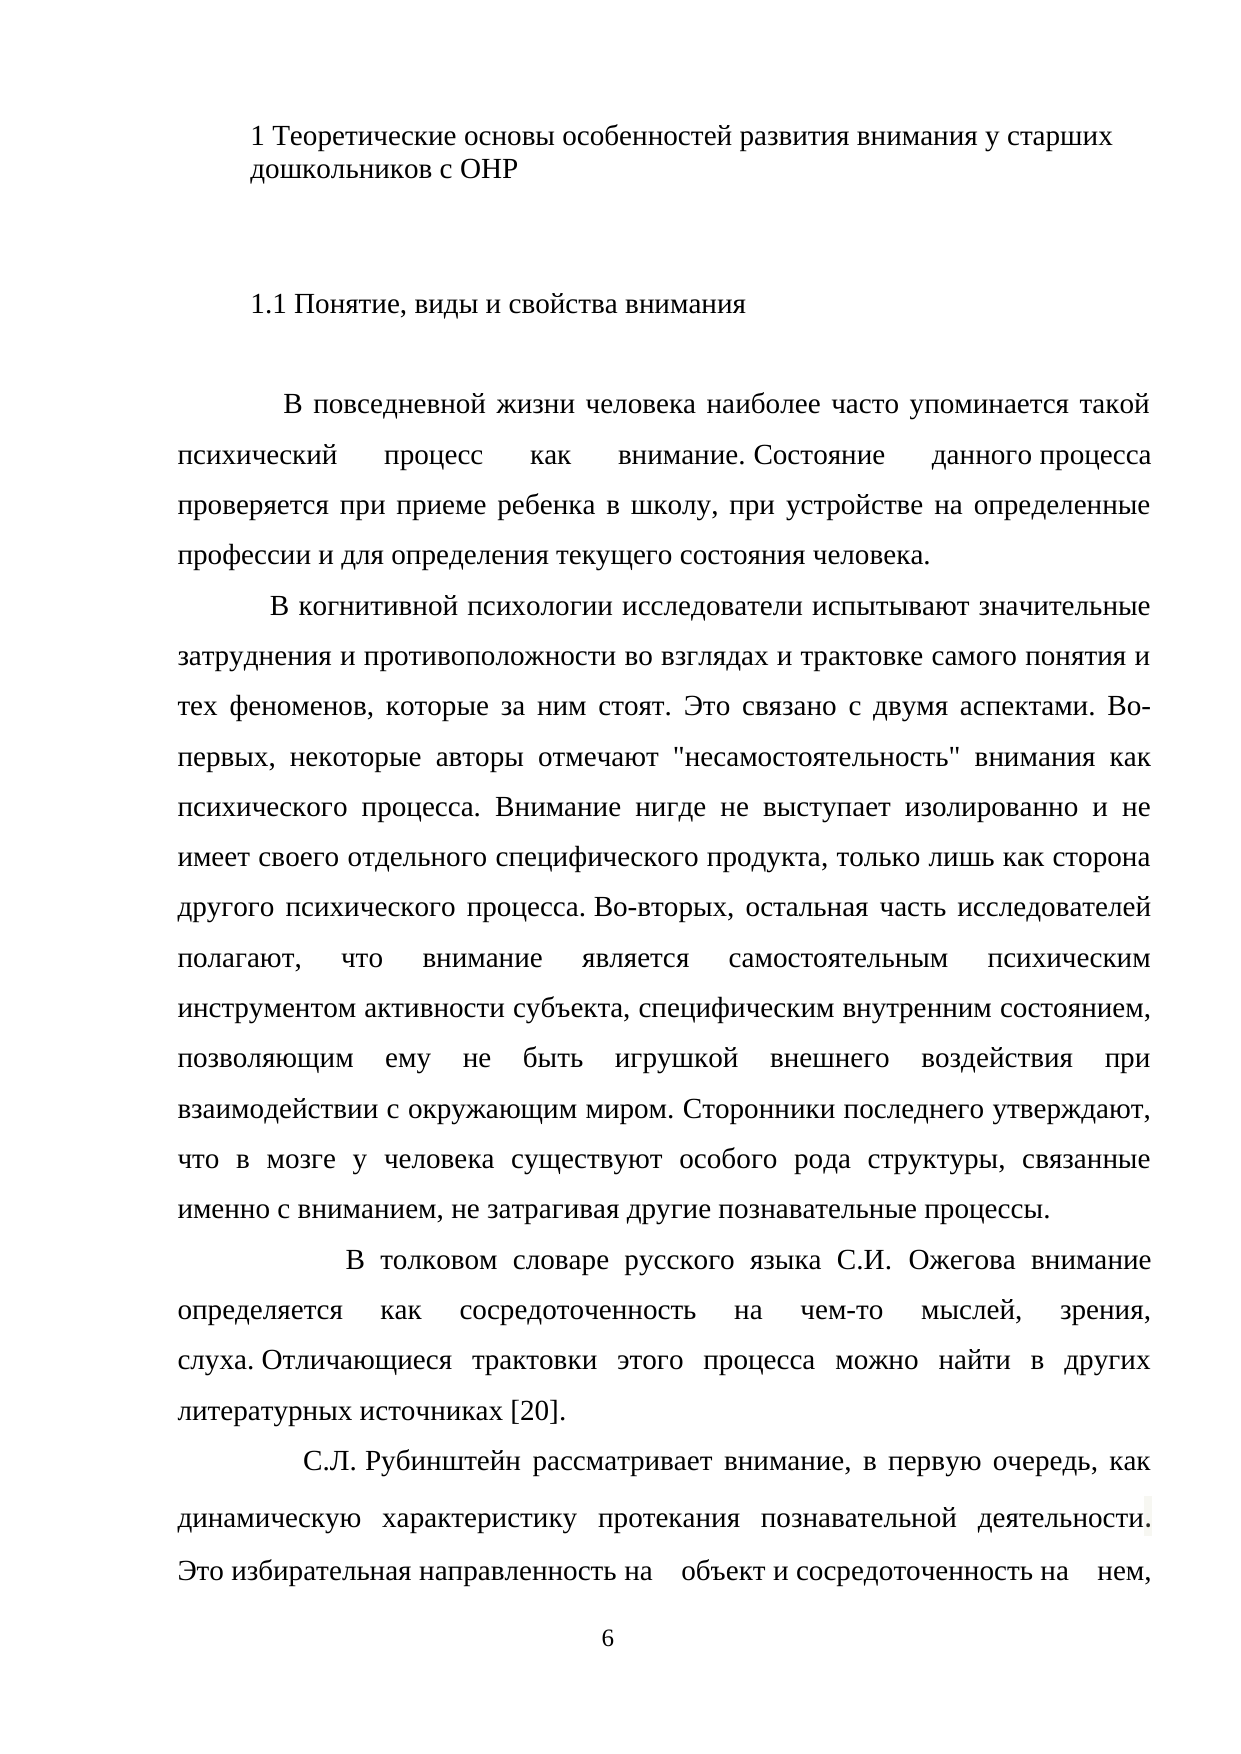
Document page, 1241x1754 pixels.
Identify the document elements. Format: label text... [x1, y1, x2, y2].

text 1 Теоретические основы особенностей развития внимания у старших [177, 118, 1152, 152]
text 1.1 Понятие, виды и свойства внимания [177, 286, 1152, 319]
text дошкольников с ОНР [177, 152, 1152, 185]
text В толковом словаре русского языка С.И. Ожегова внимание определяется как сосредоточенность на чем-то мыслей, зрения, слуха. Отличающиеся трактовки этого процесса можно найти в других литературных источниках [20]. [177, 1242, 1152, 1426]
text В повседневной жизни человека наиболее часто упоминается такой психический процесс как внимание. Состояние данного процесса проверяется при приеме ребенка в школу, при устройстве на определенные профессии и для определения текущего состояния человека. [177, 386, 1152, 571]
text В когнитивной психологии исследователи испытывают значительные затруднения и противоположности во взглядах и трактовке самого понятия и тех феноменов, которые за ним стоят. Это связано с двумя аспектами. Во-первых, некоторые авторы отмечают "несамостоятельность" внимания как психического процесса. Внимание нигде не выступает изолированно и не имеет своего отдельного специфического продукта, только лишь как сторона другого психического процесса. Во-вторых, остальная часть исследователей полагают, что внимание является самостоятельным психическим инструментом активности субъекта, специфическим внутренним состоянием, позволяющим ему не быть игрушкой внешнего воздействия при взаимодействии с окружающим миром. Сторонники последнего утверждают, что в мозге у человека существуют особого рода структуры, связанные именно с вниманием, не затрагивая другие познавательные процессы. [177, 588, 1152, 1225]
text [177, 1443, 1152, 1586]
